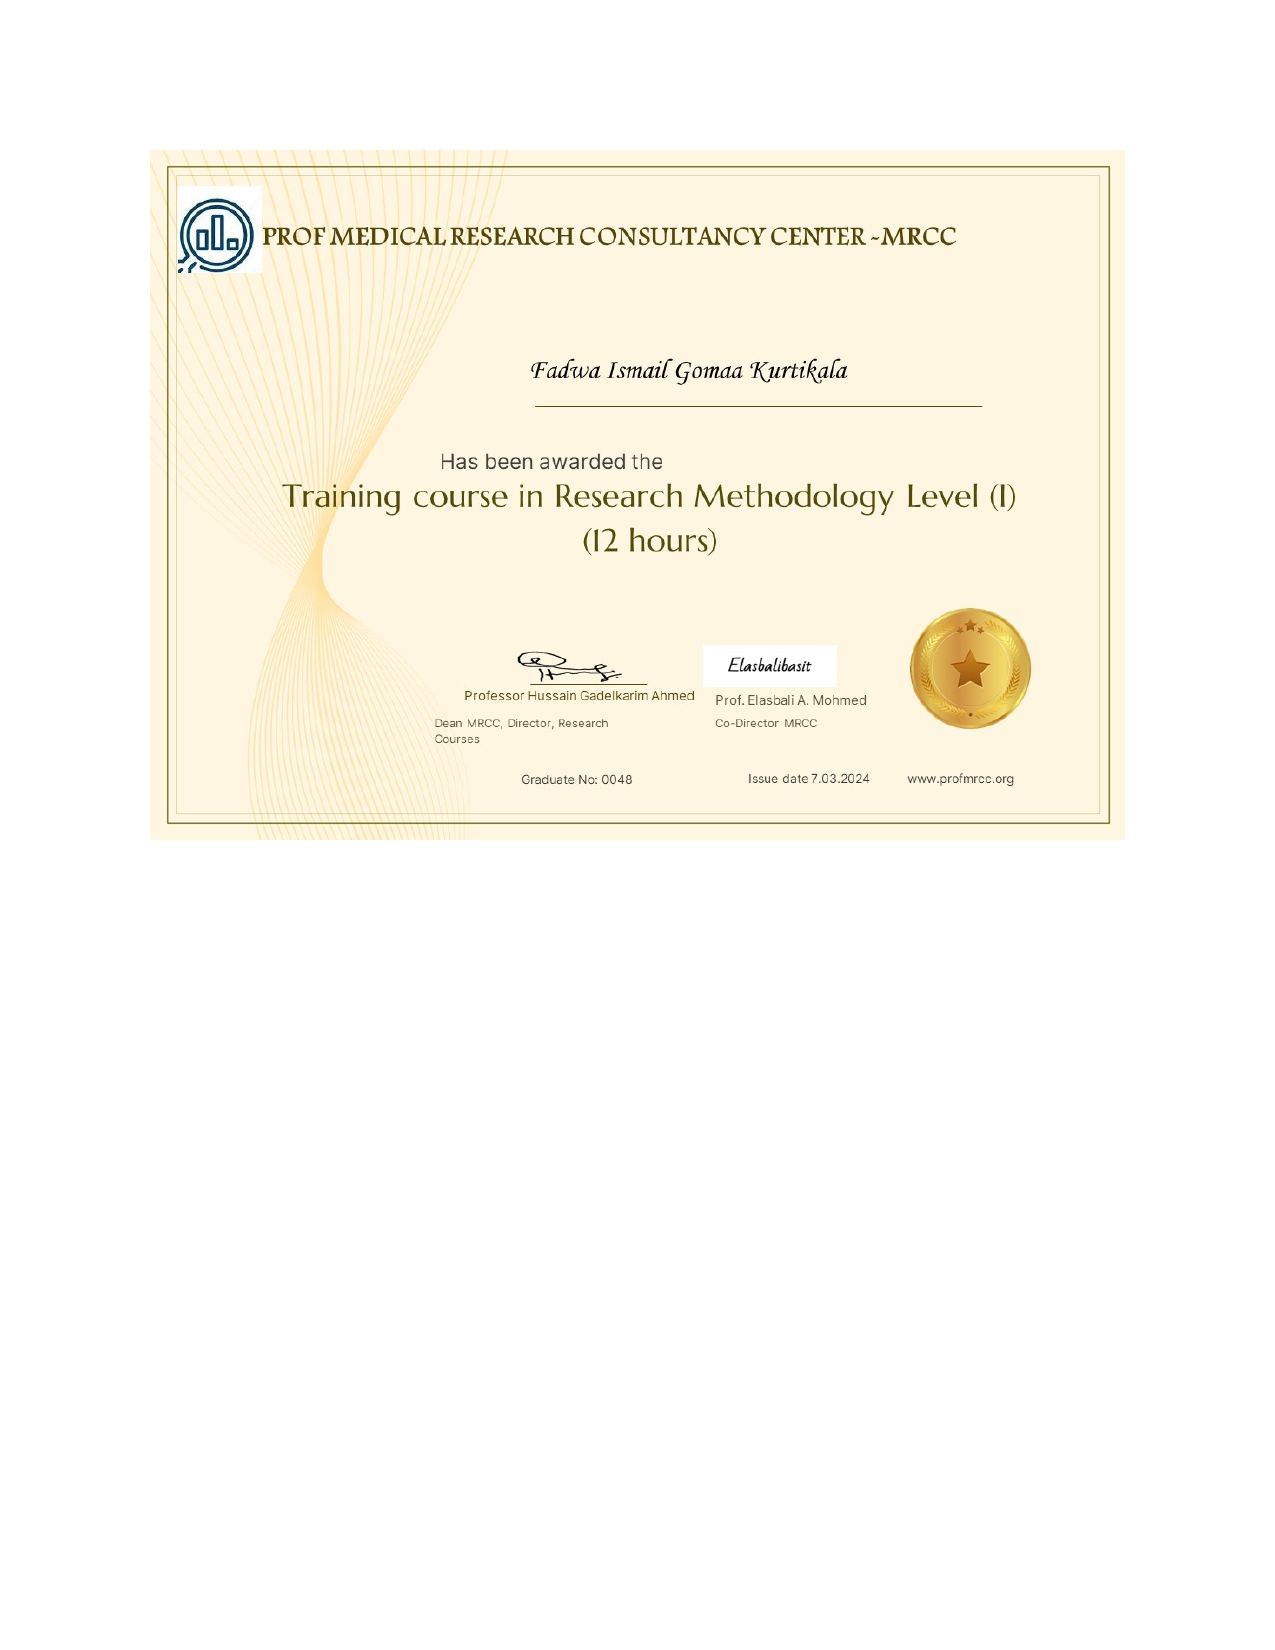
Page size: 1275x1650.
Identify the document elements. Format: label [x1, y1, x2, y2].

picture [150, 150, 1125, 840]
